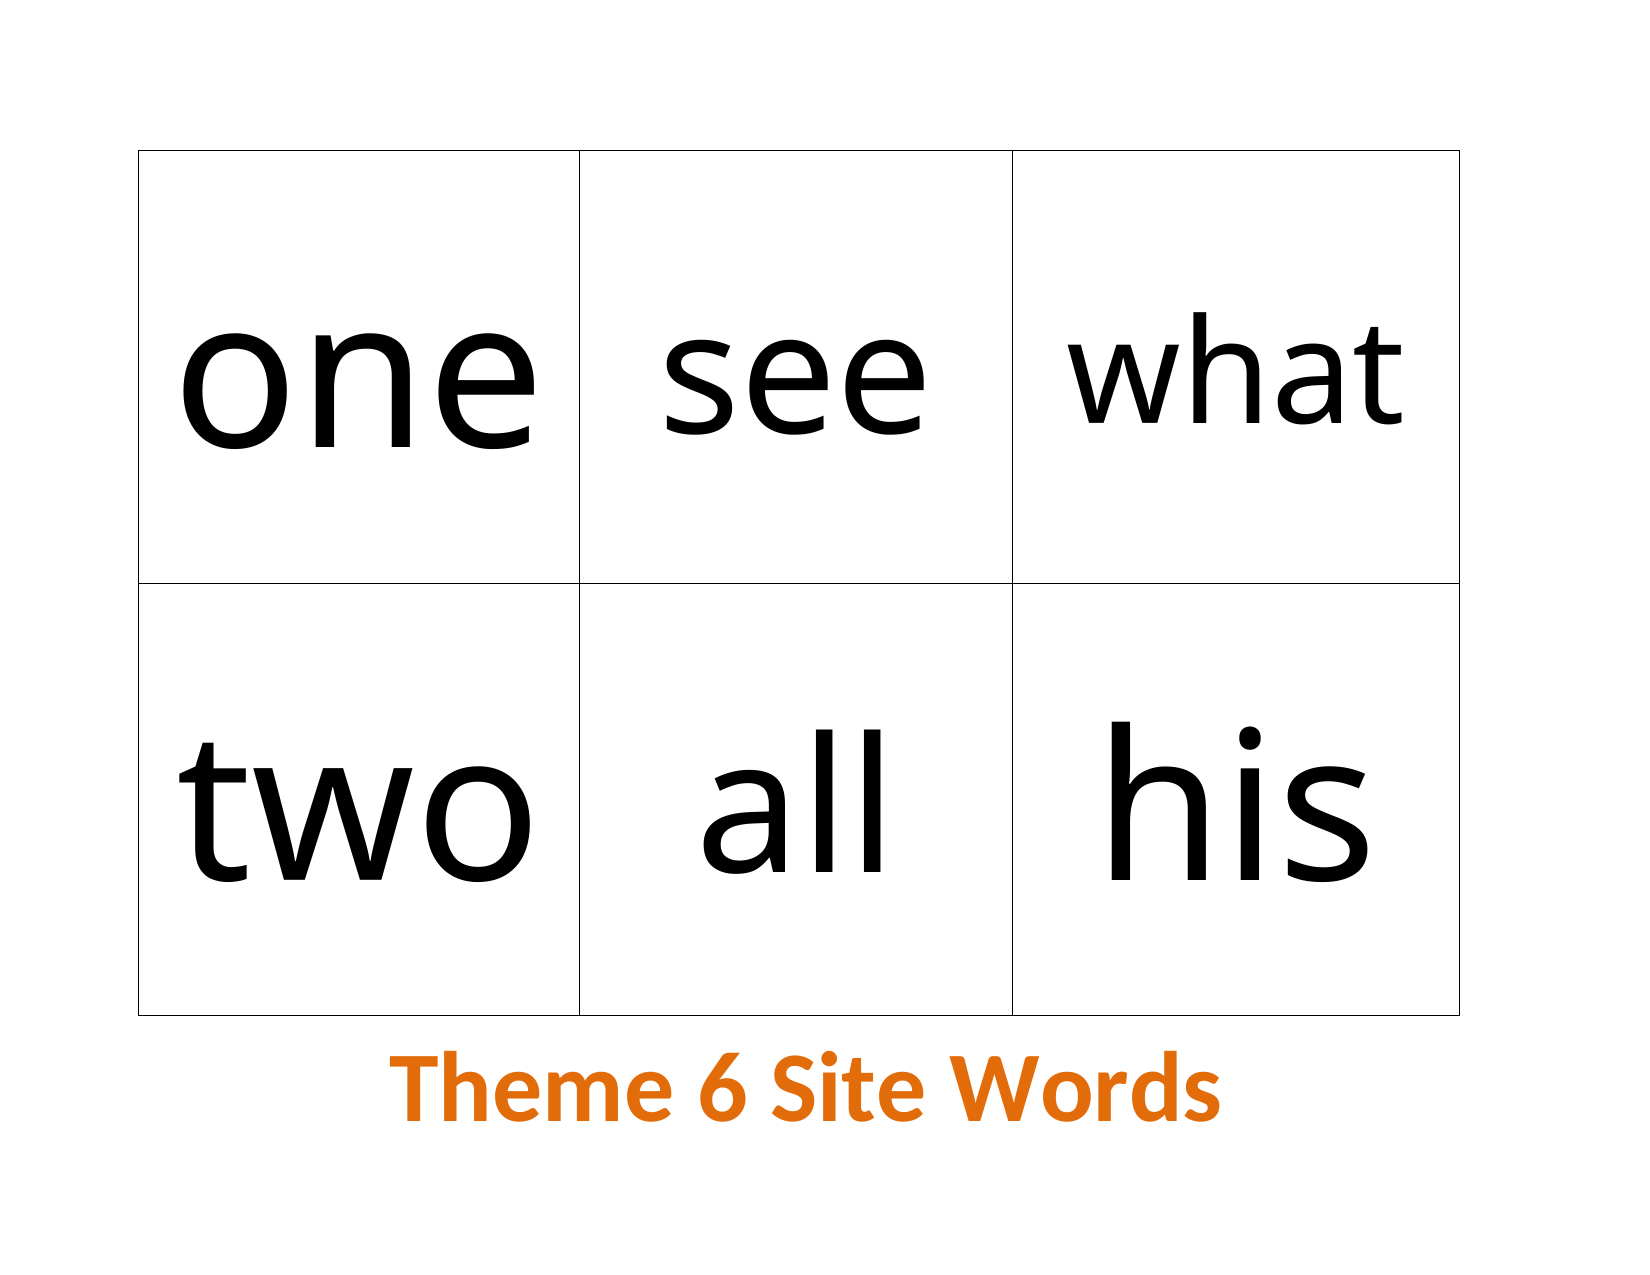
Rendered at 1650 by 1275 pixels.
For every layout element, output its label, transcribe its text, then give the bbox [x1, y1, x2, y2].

table_cell his [1013, 584, 1459, 1015]
table_header what [1013, 151, 1459, 583]
table_cell all [580, 584, 1012, 1015]
table_header see [580, 151, 1012, 583]
table_cell two [139, 584, 579, 1015]
table_header one [139, 151, 579, 583]
